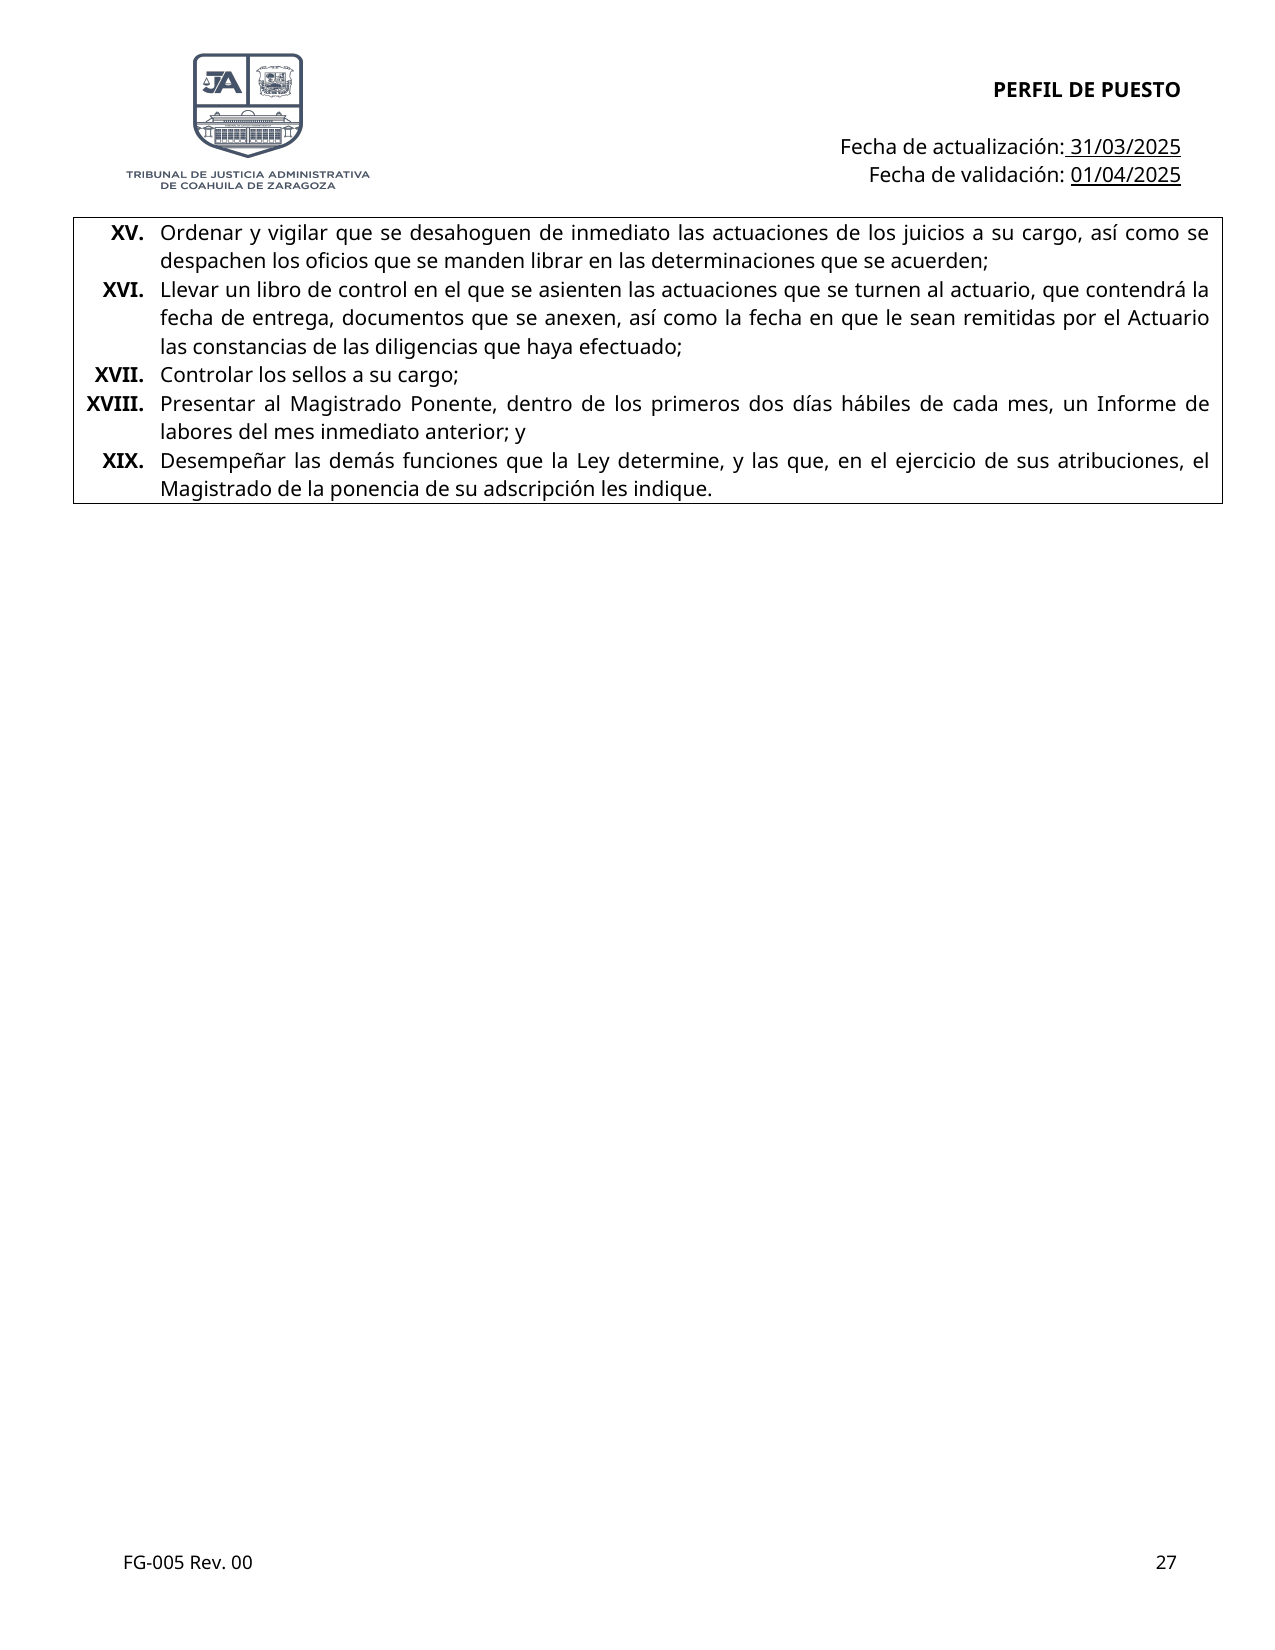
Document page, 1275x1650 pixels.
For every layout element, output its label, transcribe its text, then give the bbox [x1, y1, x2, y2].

picture [118, 50, 378, 196]
